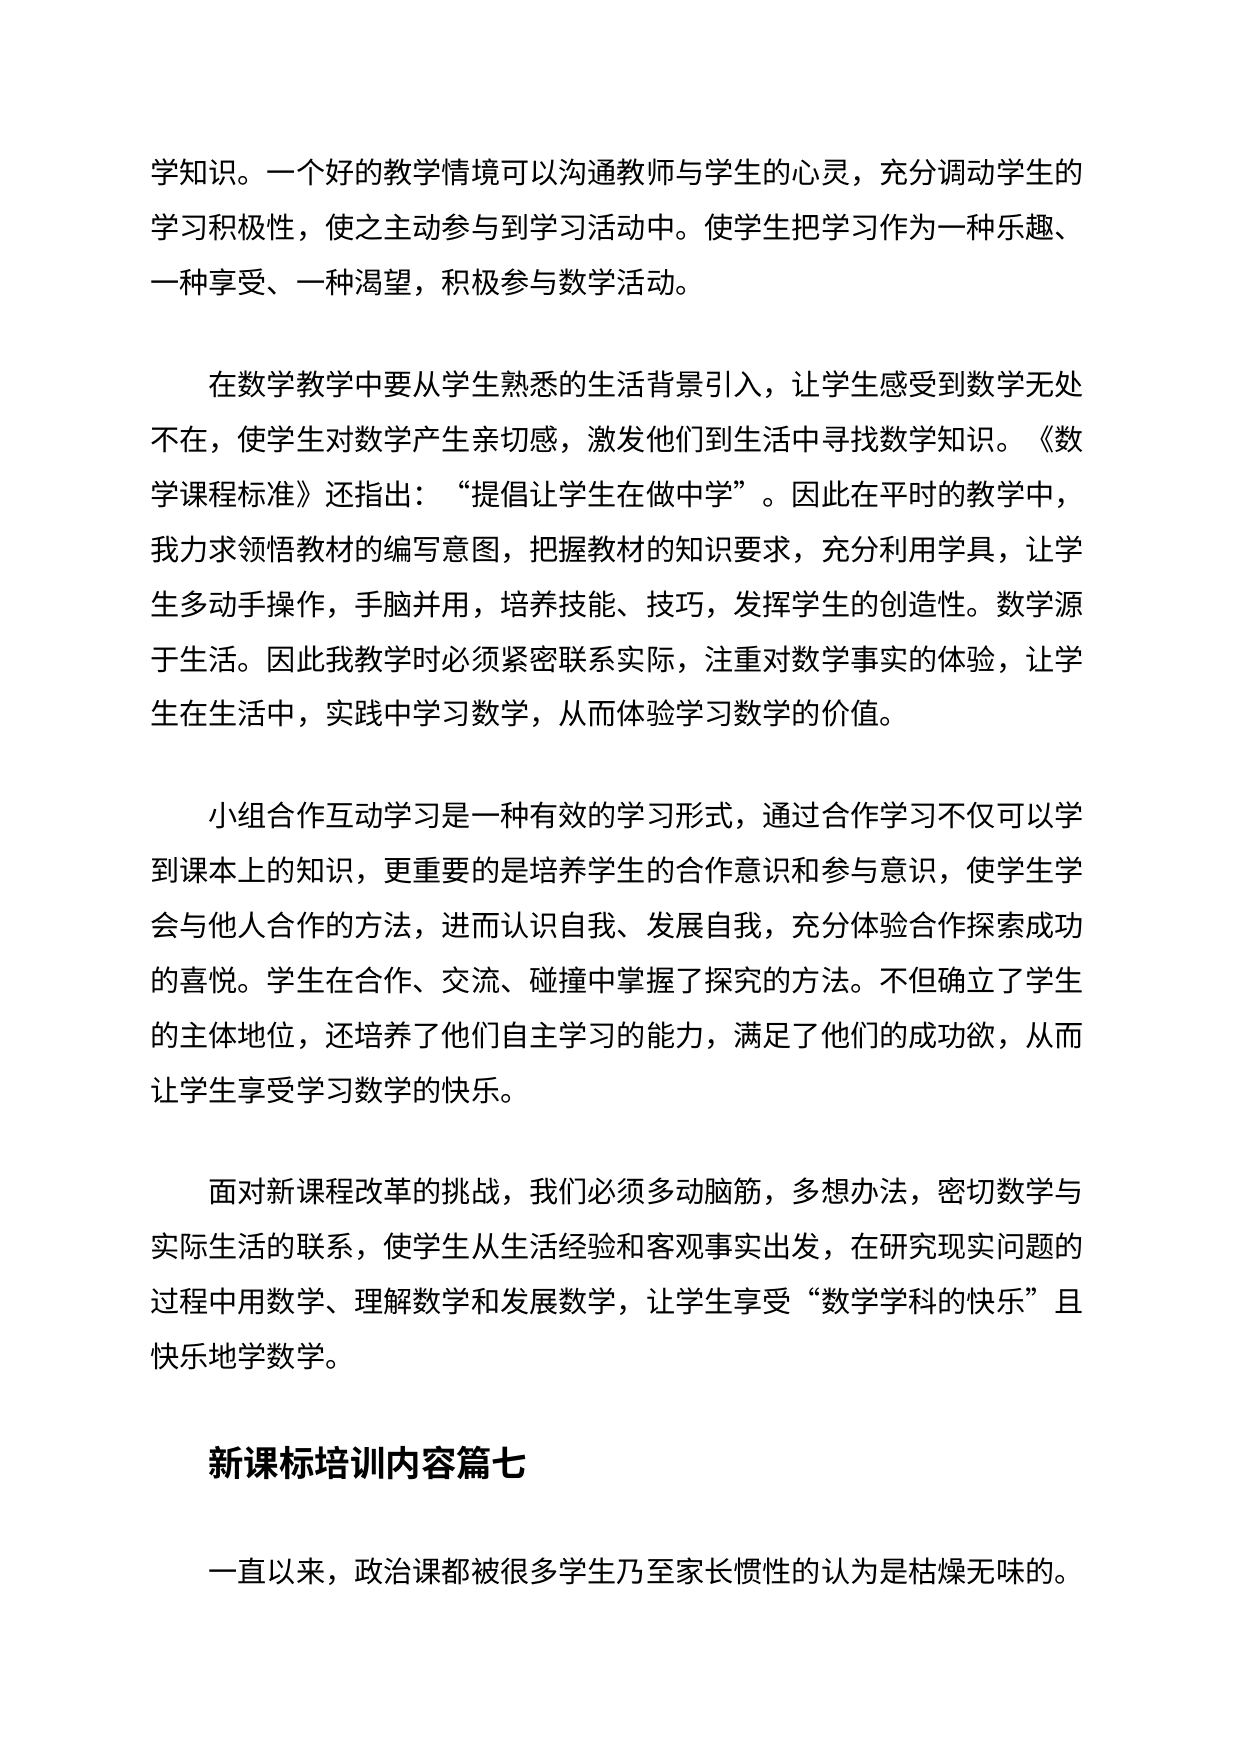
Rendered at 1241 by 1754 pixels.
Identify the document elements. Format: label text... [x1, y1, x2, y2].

text 在数学教学中要从学生熟悉的生活背景引入，让学生感受到数学无处不在，使学生对数学产生亲切感，激发他们到生活中寻找数学知识。《数学课程标准》还指出：“提倡让学生在做中学”。因此在平时的教学中，我力求领悟教材的编写意图，把握教材的知识要求，充分利用学具，让学生多动手操作，手脑并用，培养技能、技巧，发挥学生的创造性。数学源于生活。因此我教学时必须紧密联系实际，注重对数学事实的体验，让学生在生活中，实践中学习数学，从而体验学习数学的价值。 [150, 362, 1090, 733]
text 小组合作互动学习是一种有效的学习形式，通过合作学习不仅可以学到课本上的知识，更重要的是培养学生的合作意识和参与意识，使学生学会与他人合作的方法，进而认识自我、发展自我，充分体验合作探索成功的喜悦。学生在合作、交流、碰撞中掌握了探究的方法。不但确立了学生的主体地位，还培养了他们自主学习的能力，满足了他们的成功欲，从而让学生享受学习数学的快乐。 [150, 793, 1090, 1109]
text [150, 150, 1090, 302]
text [150, 1549, 1090, 1591]
text 面对新课程改革的挑战，我们必须多动脑筋，多想办法，密切数学与实际生活的联系，使学生从生活经验和客观事实出发，在研究现实问题的过程中用数学、理解数学和发展数学，让学生享受“数学学科的快乐”且快乐地学数学。 [150, 1169, 1090, 1376]
text 新课标培训内容篇七 [150, 1435, 1090, 1487]
